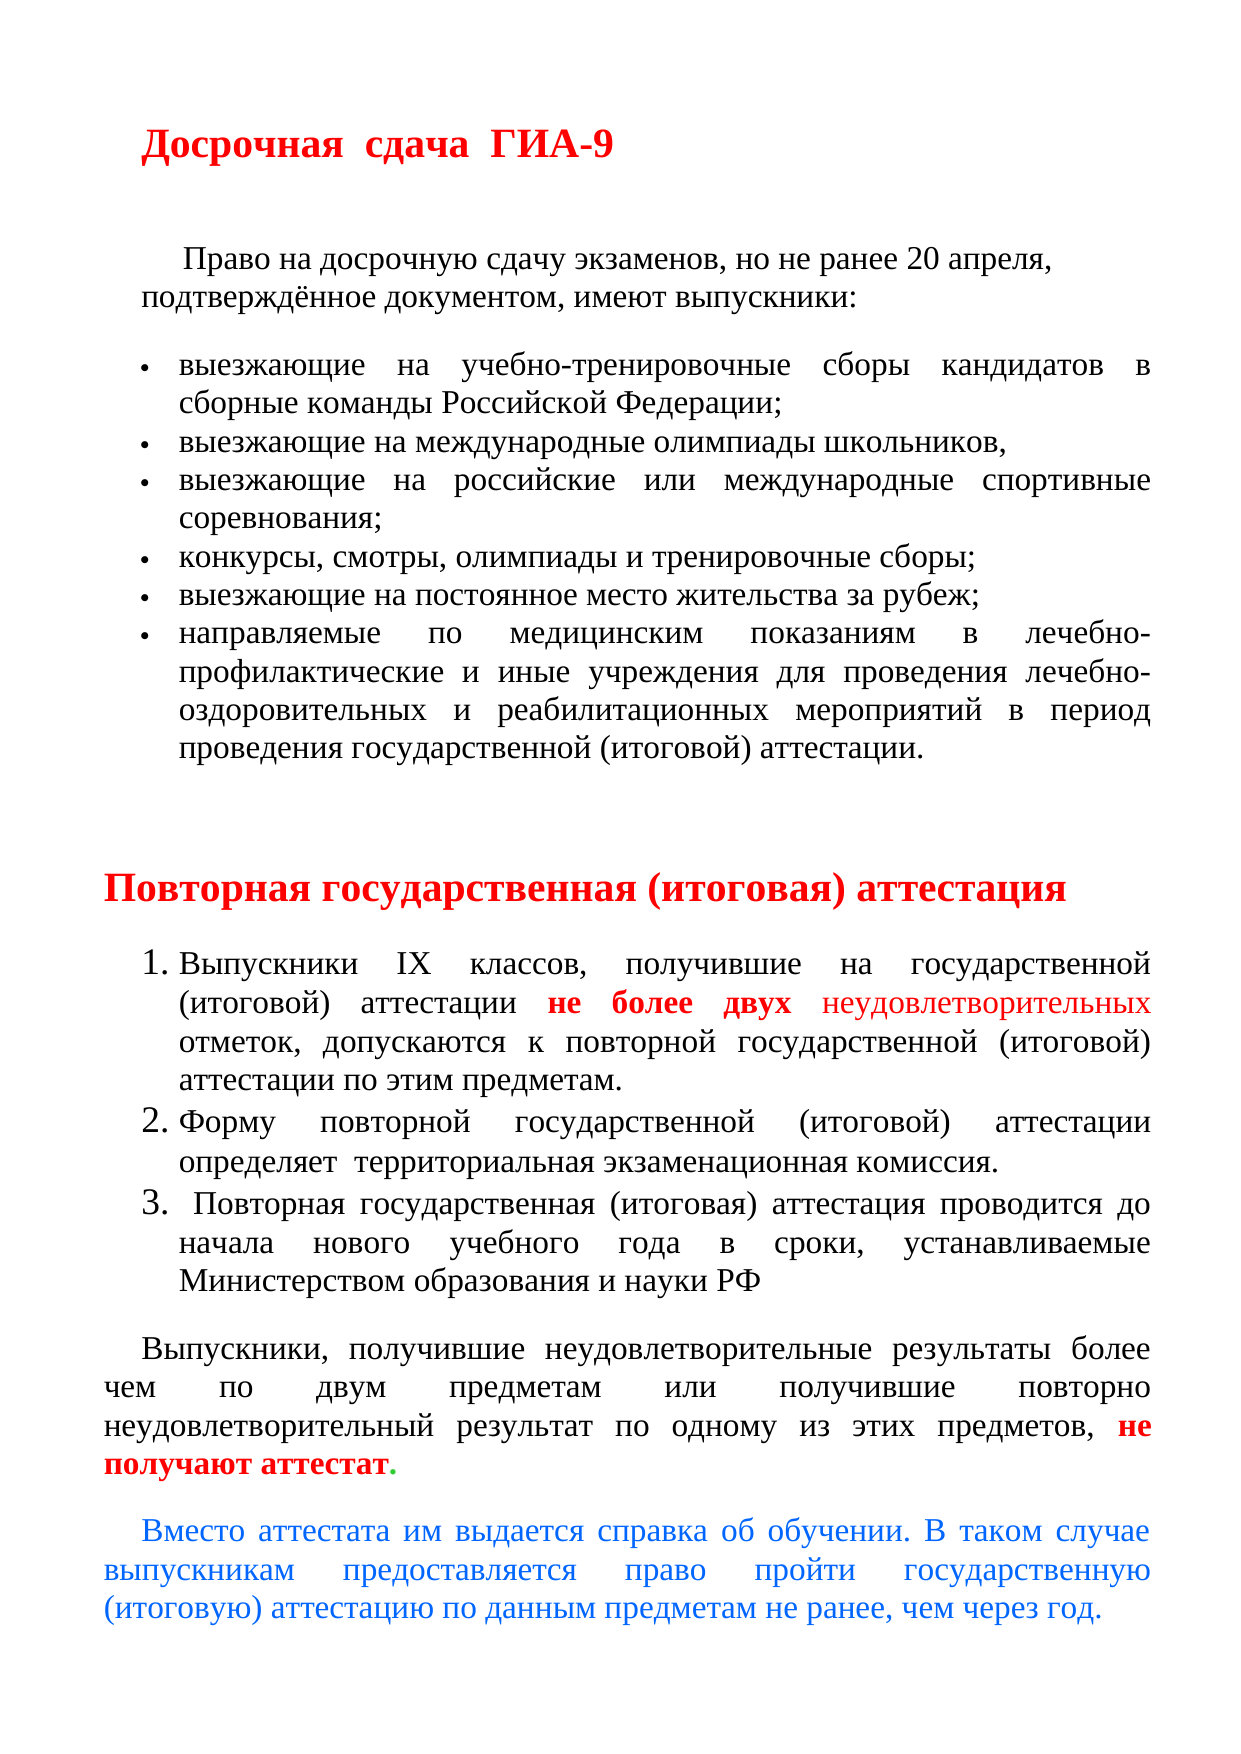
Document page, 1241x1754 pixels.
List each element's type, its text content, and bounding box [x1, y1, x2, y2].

list Форму повторной государственной (итоговой) аттестации определяет территориальная экзаменационная комиссия. [141, 1098, 1152, 1179]
text Право на досрочную сдачу экзаменов, но не ранее 20 апреля, подтверждённое документом, имеют выпускники: [141, 195, 1152, 315]
list конкурсы, смотры, олимпиады и тренировочные сборы; [141, 536, 1152, 574]
list направляемые по медицинским показаниям в лечебно-профилактические и иные учреждения для проведения лечебно-оздоровительных и реабилитационных мероприятий в период проведения государственной (итоговой) аттестации. [141, 612, 1152, 766]
text Выпускники, получившие неудовлетворительные результаты более чем по двум предметам или получившие повторно неудовлетворительный результат по одному из этих предметов, не получают аттестат. [103, 1328, 1152, 1481]
list выезжающие на российские или международные спортивные соревнования; [141, 459, 1152, 536]
list выезжающие на международные олимпиады школьников, [141, 421, 1152, 459]
text Повторная государственная (итоговая) аттестация [103, 862, 1152, 910]
list выезжающие на учебно-тренировочные сборы кандидатов в сборные команды Российской Федерации; [141, 344, 1152, 421]
list выезжающие на постоянное место жительства за рубеж; [141, 574, 1152, 612]
text Вместо аттестата им выдается справка об обучении. В таком случае выпускникам предоставляется право пройти государственную (итоговую) аттестацию по данным предметам не ранее, чем через год. [103, 1511, 1152, 1626]
list Выпускники IX классов, получившие на государственной (итоговой) аттестации не более двух неудовлетворительных отметок, допускаются к повторной государственной (итоговой) аттестации по этим предметам. [141, 939, 1152, 1098]
text Досрочная сдача ГИА-9 [141, 118, 1152, 166]
list Повторная государственная (итоговая) аттестация проводится до начала нового учебного года в сроки, устанавливаемые Министерством образования и науки РФ [141, 1179, 1152, 1299]
